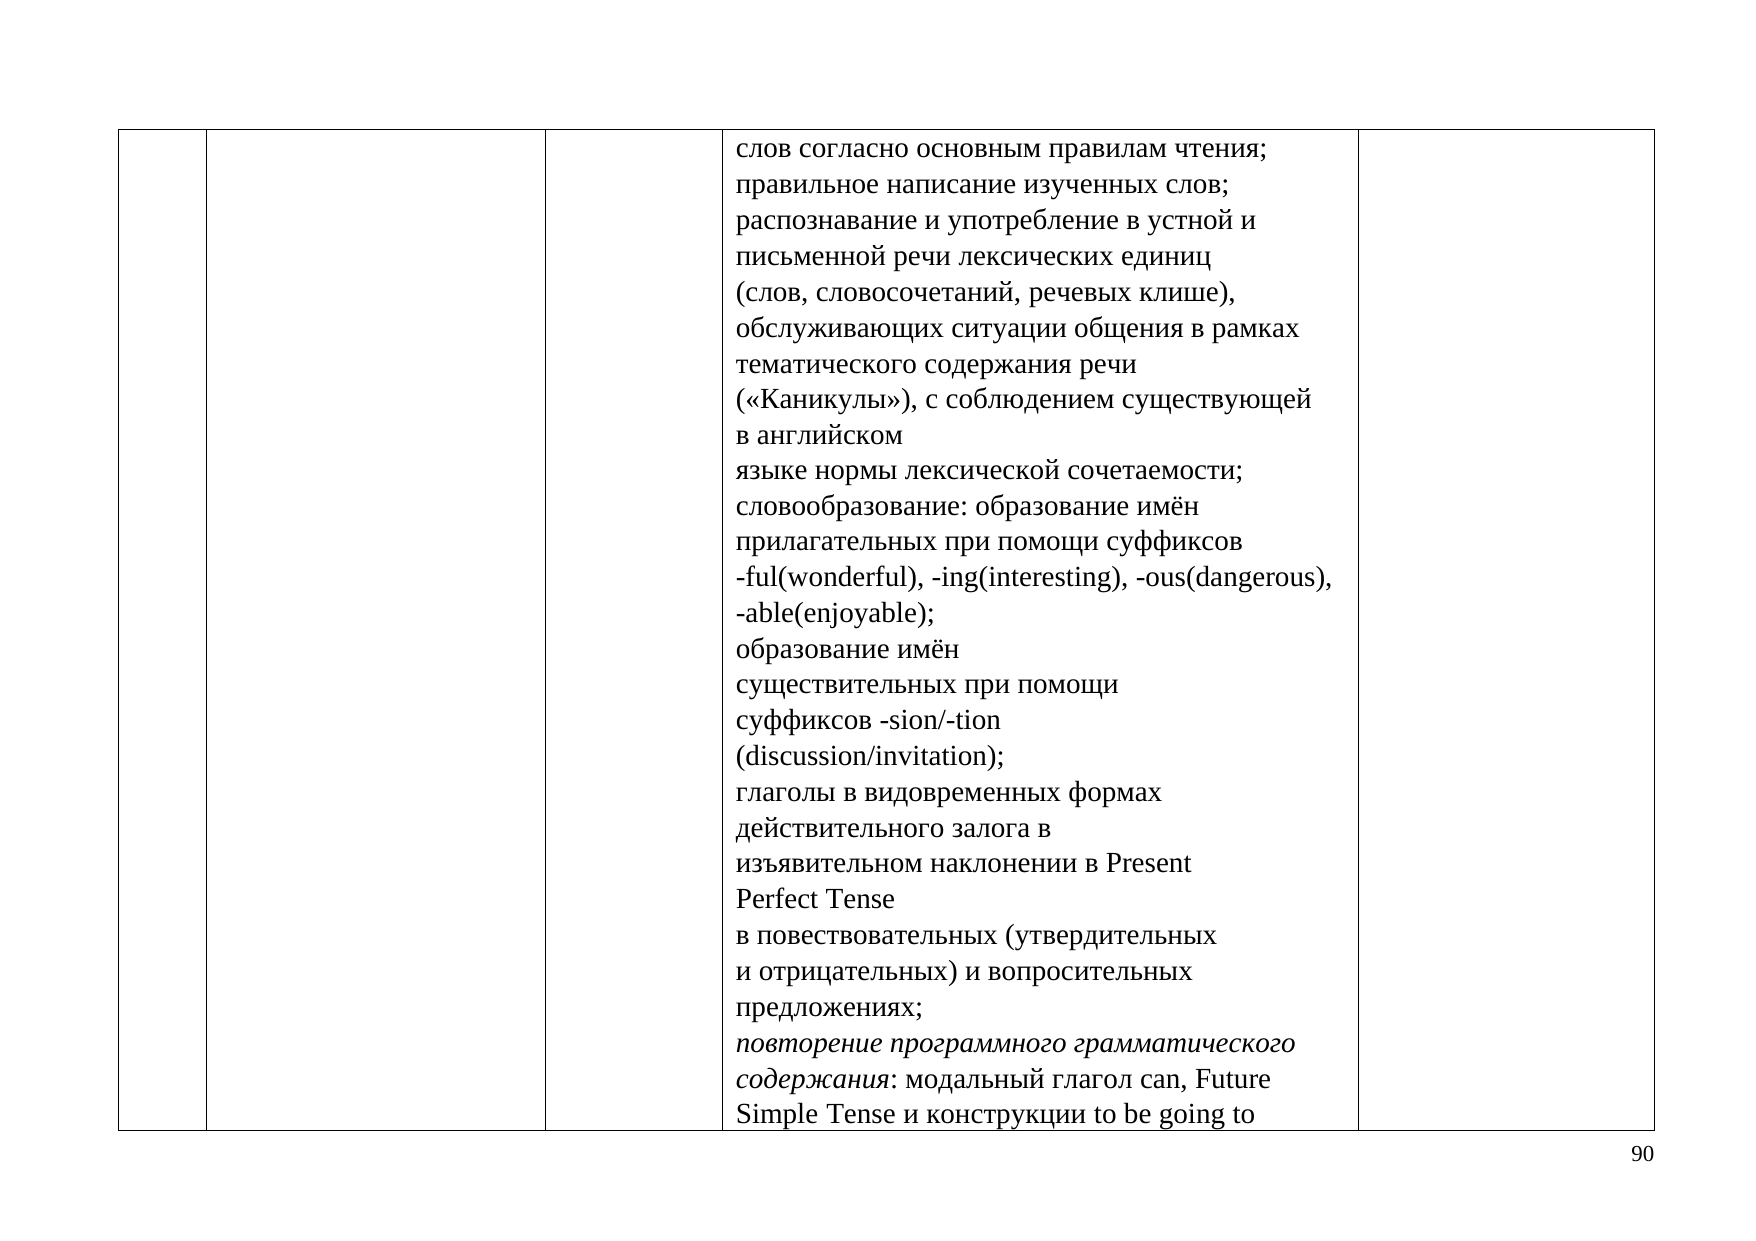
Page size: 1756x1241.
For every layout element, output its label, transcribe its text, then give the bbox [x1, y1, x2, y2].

table_header [1359, 130, 1654, 1130]
table_header [546, 130, 722, 1130]
table_header слов согласно основным правилам чтения; правильное написание изученных слов; распознавание и употребление в устной и письменной речи лексических единиц (слов, словосочетаний, речевых клише), обслуживающих ситуации общения в рамках тематического содержания речи («Каникулы»), с соблюдением существующей в английском языке нормы лексической сочетаемости; словообразование: образование имён прилагательных при помощи суффиксов -ful(wonderful), -ing(interesting), -ous(dangerous), -able(enjoyable); образование имён существительных при помощи суффиксов -sion/-tion (discussion/invitation); глаголы в видовременных формах действительного залога в изъявительном наклонении в Present Perfect Tense в повествовательных (утвердительных и отрицательных) и вопросительных предложениях; повторение программного грамматического содержания: модальный глагол can, Future Simple Tense и конструкции to be going to [723, 130, 1358, 1130]
table_header [207, 130, 545, 1130]
table_header [119, 130, 206, 1130]
